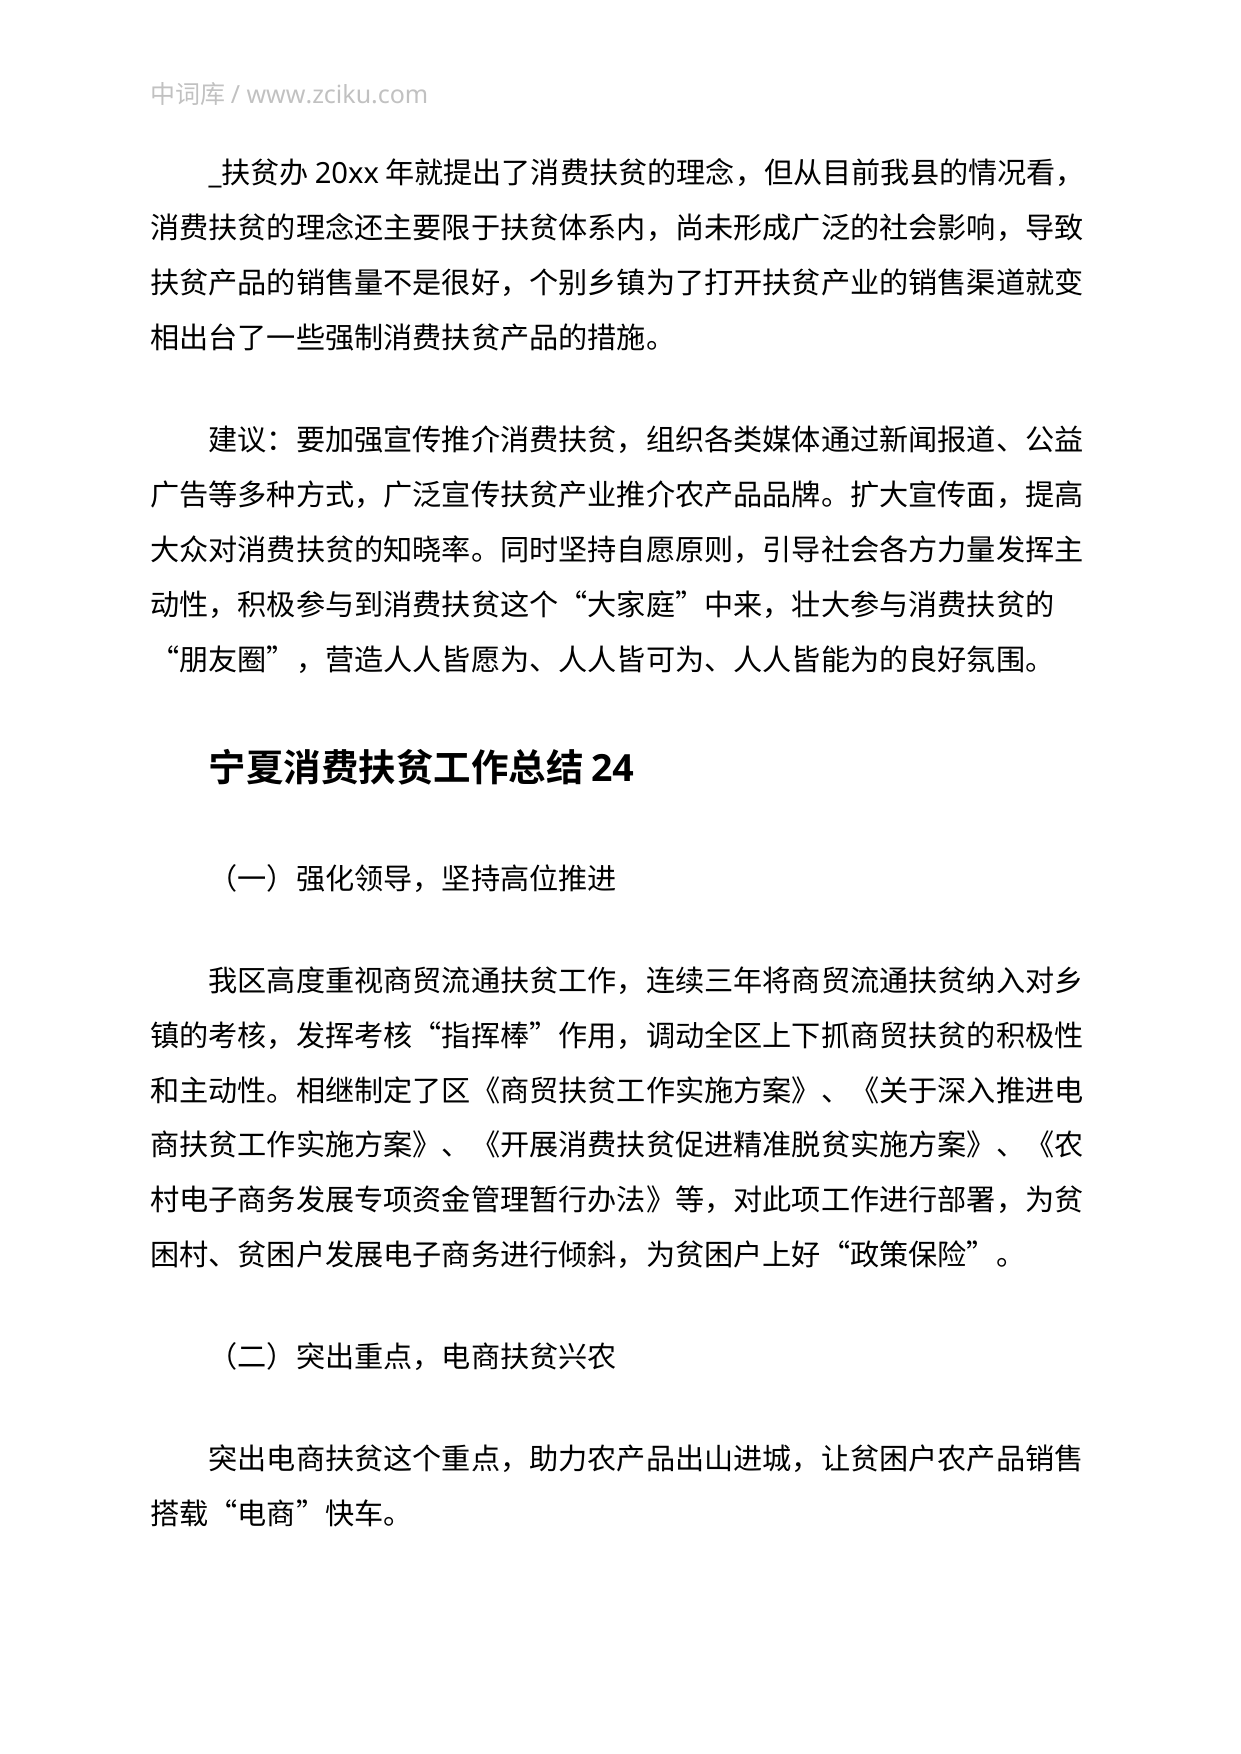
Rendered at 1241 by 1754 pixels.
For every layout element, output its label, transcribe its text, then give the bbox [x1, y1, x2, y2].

text （二）突出重点，电商扶贫兴农 [150, 1333, 1090, 1376]
text 突出电商扶贫这个重点，助力农产品出山进城，让贫困户农产品销售搭载“电商”快车。 [150, 1435, 1090, 1532]
text 宁夏消费扶贫工作总结24 [150, 738, 1090, 792]
text （一）强化领导，坚持高位推进 [150, 856, 1090, 898]
text 我区高度重视商贸流通扶贫工作，连续三年将商贸流通扶贫纳入对乡镇的考核，发挥考核“指挥棒”作用，调动全区上下抓商贸扶贫的积极性和主动性。相继制定了区《商贸扶贫工作实施方案》、《关于深入推进电商扶贫工作实施方案》、《开展消费扶贫促进精准脱贫实施方案》、《农村电子商务发展专项资金管理暂行办法》等，对此项工作进行部署，为贫困村、贫困户发展电子商务进行倾斜，为贫困户上好“政策保险”。 [150, 957, 1090, 1274]
text 建议：要加强宣传推介消费扶贫，组织各类媒体通过新闻报道、公益广告等多种方式，广泛宣传扶贫产业推介农产品品牌。扩大宣传面，提高大众对消费扶贫的知晓率。同时坚持自愿原则，引导社会各方力量发挥主动性，积极参与到消费扶贫这个“大家庭”中来，壮大参与消费扶贫的“朋友圈”，营造人人皆愿为、人人皆可为、人人皆能为的良好氛围。 [150, 417, 1090, 678]
text _扶贫办20xx年就提出了消费扶贫的理念，但从目前我县的情况看，消费扶贫的理念还主要限于扶贫体系内，尚未形成广泛的社会影响，导致扶贫产品的销售量不是很好，个别乡镇为了打开扶贫产业的销售渠道就变相出台了一些强制消费扶贫产品的措施。 [150, 150, 1090, 357]
